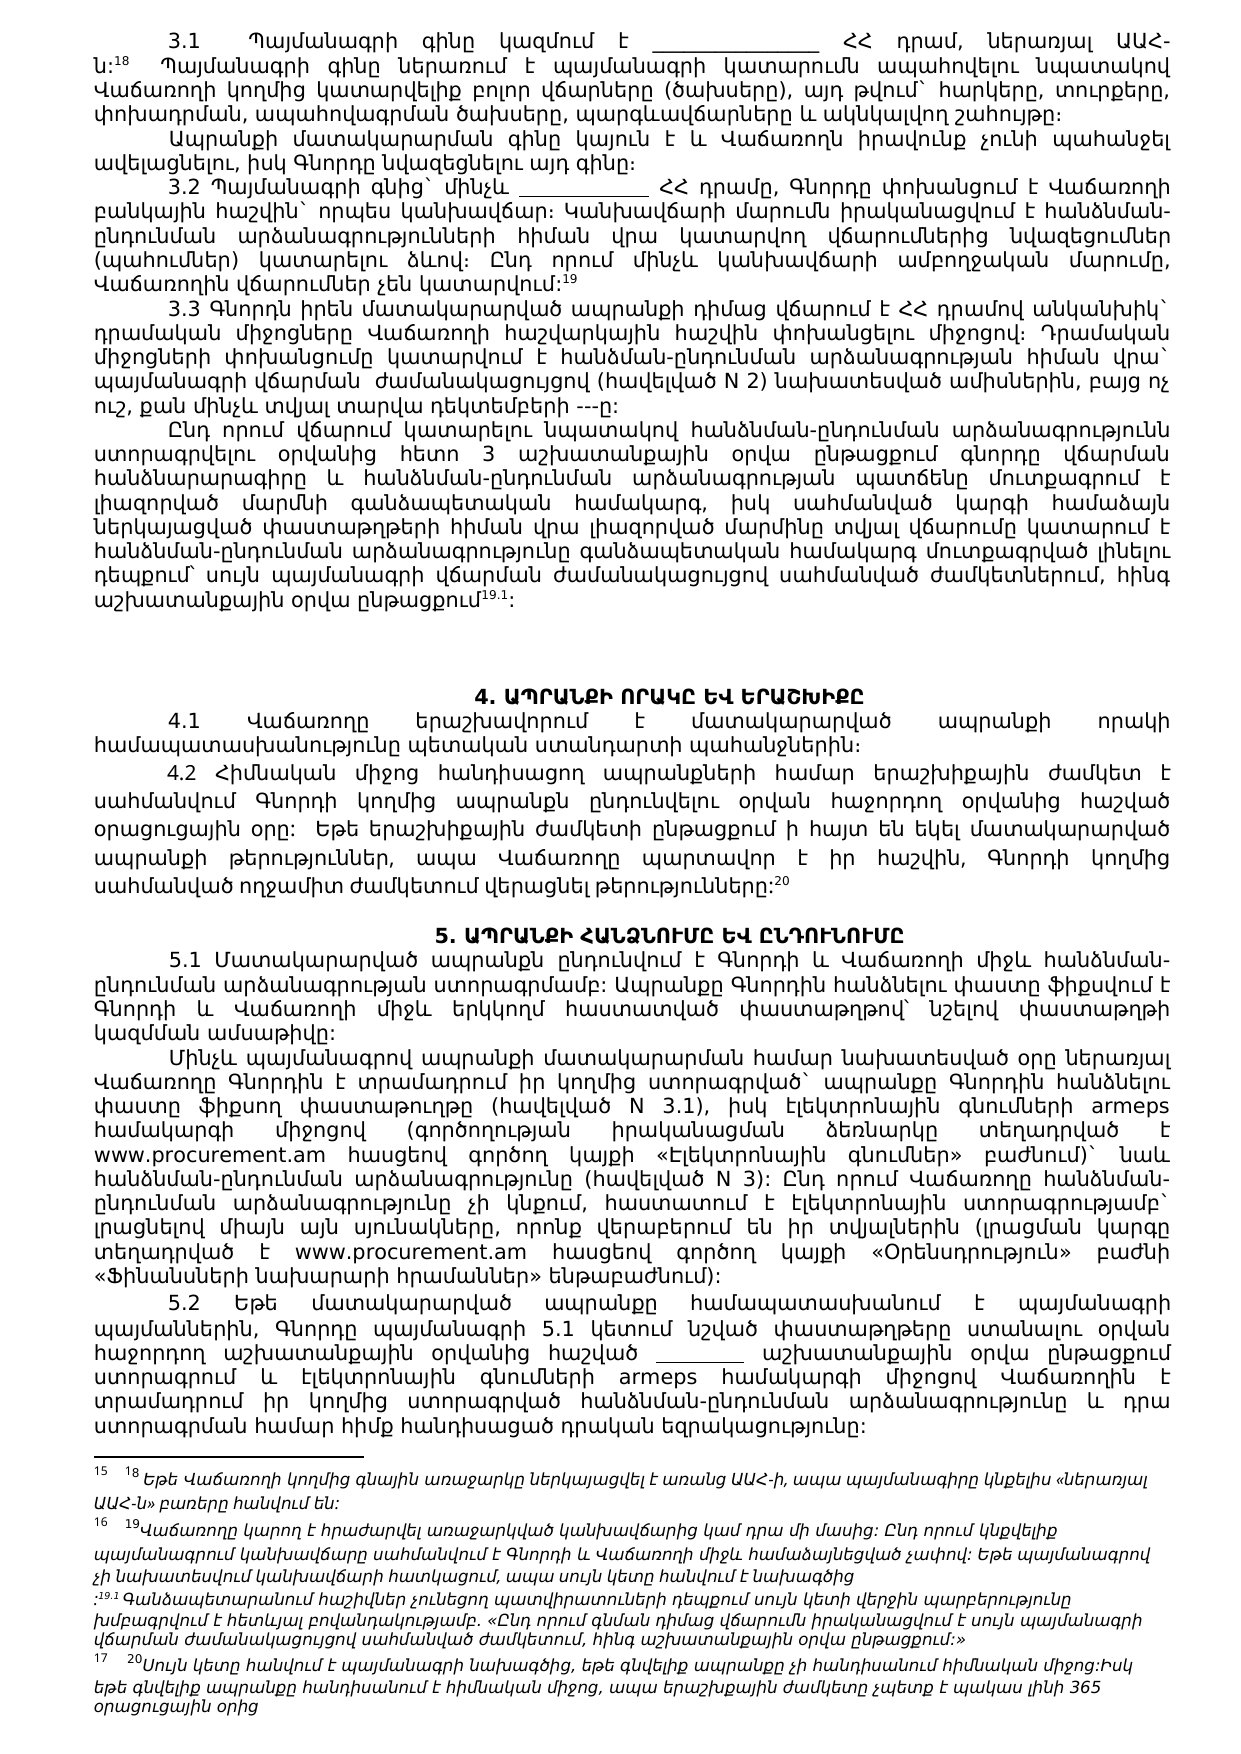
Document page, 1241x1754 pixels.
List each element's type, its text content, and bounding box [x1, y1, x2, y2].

text 4.1 Վաճառողը երաշխավորում է մատակարարված ապրանքի որակի համապատասխանությունը պետական ստանդարտի պահանջներին։ [94, 709, 1171, 758]
text Ընդ որում վճարում կատարելու նպատակով հանձնման-ընդունման արձանագրությունն ստորագրվելու օրվանից հետո 3 աշխատանքային օրվա ընթացքում գնորդը վճարման հանձնարարագիրը և հանձնման-ընդունման արձանագրության պատճենը մուտքագրում է լիազորված մարմնի գանձապետական համակարգ, իսկ սահմանված կարգի համաձայն ներկայացված փաստաթղթերի հիման վրա լիազորված մարմինը տվյալ վճարումը կատարում է հանձնման-ընդունման արձանագրությունը գանձապետական համակարգ մուտքագրված լինելու դեպքում՝ սույն պայմանագրի վճարման ժամանակացույցով սահմանված ժամկետներում, հինգ աշխատանքային օրվա ընթացքում19.1: [94, 418, 1171, 612]
text Մինչև պայմանագրով ապրանքի մատակարարման համար նախատեսված օրը ներառյալ Վաճառողը Գնորդին է տրամադրում իր կողմից ստորագրված` ապրանքը Գնորդին հանձնելու փաստը ֆիքսող փաստաթուղթը (հավելված N 3.1), իսկ էլեկտրոնային գնումների armeps համակարգի միջոցով (գործողության իրականացման ձեռնարկը տեղադրված է www.procurement.am հասցեով գործող կայքի «Էլեկտրոնային գնումներ» բաժնում)` նաև հանձնման-ընդունման արձանագրությունը (հավելված N 3): Ընդ որում Վաճառողը հանձնման-ընդունման արձանագրությունը չի կնքում, հաստատում է էլեկտրոնային ստորագրությամբ` լրացնելով միայն այն սյունակները, որոնք վերաբերում են իր տվյալներին (լրացման կարգը տեղադրված է www.procurement.am հասցեով գործող կայքի «Օրենսդրություն» բաժնի «Ֆինանսների նախարարի հրամաններ» ենթաբաժնում): [94, 1046, 1171, 1288]
text 4.2 Հիմնական միջոց հանդիսացող ապրանքների համար երաշխիքային ժամկետ է սահմանվում Գնորդի կողմից ապրանքն ընդունվելու օրվան հաջորդող օրվանից հաշված օրացուցային օրը: Եթե երաշխիքային ժամկետի ընթացքում ի հայտ են եկել մատակարարված ապրանքի թերություններ, ապա Վաճառողը պարտավոր է իր հաշվին, Գնորդի կողմից սահմանված ողջամիտ ժամկետում վերացնել թերությունները:2031 [94, 758, 1171, 900]
text 5. ԱՊՐԱՆՔԻ ՀԱՆՁՆՈՒՄԸ ԵՎ ԸՆԴՈՒՆՈՒՄԸ [94, 924, 1171, 948]
text 3.1 Պայմանագրի գինը կազմում է ________________ ՀՀ դրամ, ներառյալ ԱԱՀ-ն:1829Պայմանագրի գինը ներառում է պայմանագրի կատարումն ապահովելու նպատակով Վաճառողի կողմից կատարվելիք բոլոր վճարները (ծախսերը), այդ թվում` հարկերը, տուրքերը, փոխադրման, ապահովագրման ծախսերը, պարգևավճարները և ակնկալվող շահույթը։ [94, 29, 1171, 127]
text 5.1 Մատակարարված ապրանքն ընդունվում է Գնորդի և Վաճառողի միջև հանձնման-ընդունման արձանագրության ստորագրմամբ: Ապրանքը Գնորդին հանձնելու փաստը ֆիքսվում է Գնորդի և Վաճառողի միջև երկկողմ հաստատված փաստաթղթով՝ նշելով փաստաթղթի կազմման ամսաթիվը: [94, 948, 1171, 1046]
text 4. ԱՊՐԱՆՔԻ ՈՐԱԿԸ ԵՎ ԵՐԱՇԽԻՔԸ [94, 685, 1171, 709]
text 3.3 Գնորդն իրեն մատակարարված ապրանքի դիմաց վճարում է ՀՀ դրամով անկանխիկ` դրամական միջոցները Վաճառողի հաշվարկային հաշվին փոխանցելու միջոցով։ Դրամական միջոցների փոխանցումը կատարվում է հանձման-ընդունման արձանագրության հիման վրա` պայմանագրի վճարման ժամանակացույցով (հավելված N 2) նախատեսված ամիսներին, բայց ոչ ուշ, քան մինչև տվյալ տարվա դեկտեմբերի ---ը: [94, 297, 1171, 418]
text Ապրանքի մատակարարման գինը կայուն է և Վաճառողն իրավունք չունի պահանջել ավելացնելու, իսկ Գնորդը նվազեցնելու այդ գինը։ [94, 127, 1171, 175]
text 3.2 Պայմանագրի գնից` մինչև ՀՀ դրամը, Գնորդը փոխանցում է Վաճառողի բանկային հաշվին` որպես կանխավճար։ Կանխավճարի մարումն իրականացվում է հանձնման-ընդունման արձանագրությունների հիման վրա կատարվող վճարումներից նվազեցումներ (պահումներ) կատարելու ձևով։ Ընդ որում մինչև կանխավճարի ամբողջական մարումը, Վաճառողին վճարումներ չեն կատարվում:1930 [94, 175, 1171, 297]
text 5.2 Եթե մատակարարված ապրանքը համապատասխանում է պայմանագրի պայմաններին, Գնորդը պայմանագրի 5.1 կետում նշված փաստաթղթերը ստանալու օրվան հաջորդող աշխատանքային օրվանից հաշված աշխատանքային օրվա ընթացքում ստորագրում և էլեկտրոնային գնումների armeps համակարգի միջոցով Վաճառողին է տրամադրում իր կողմից ստորագրված հանձնման-ընդունման արձանագրությունը և դրա ստորագրման համար հիմք հանդիսացած դրական եզրակացությունը: [94, 1288, 1171, 1438]
